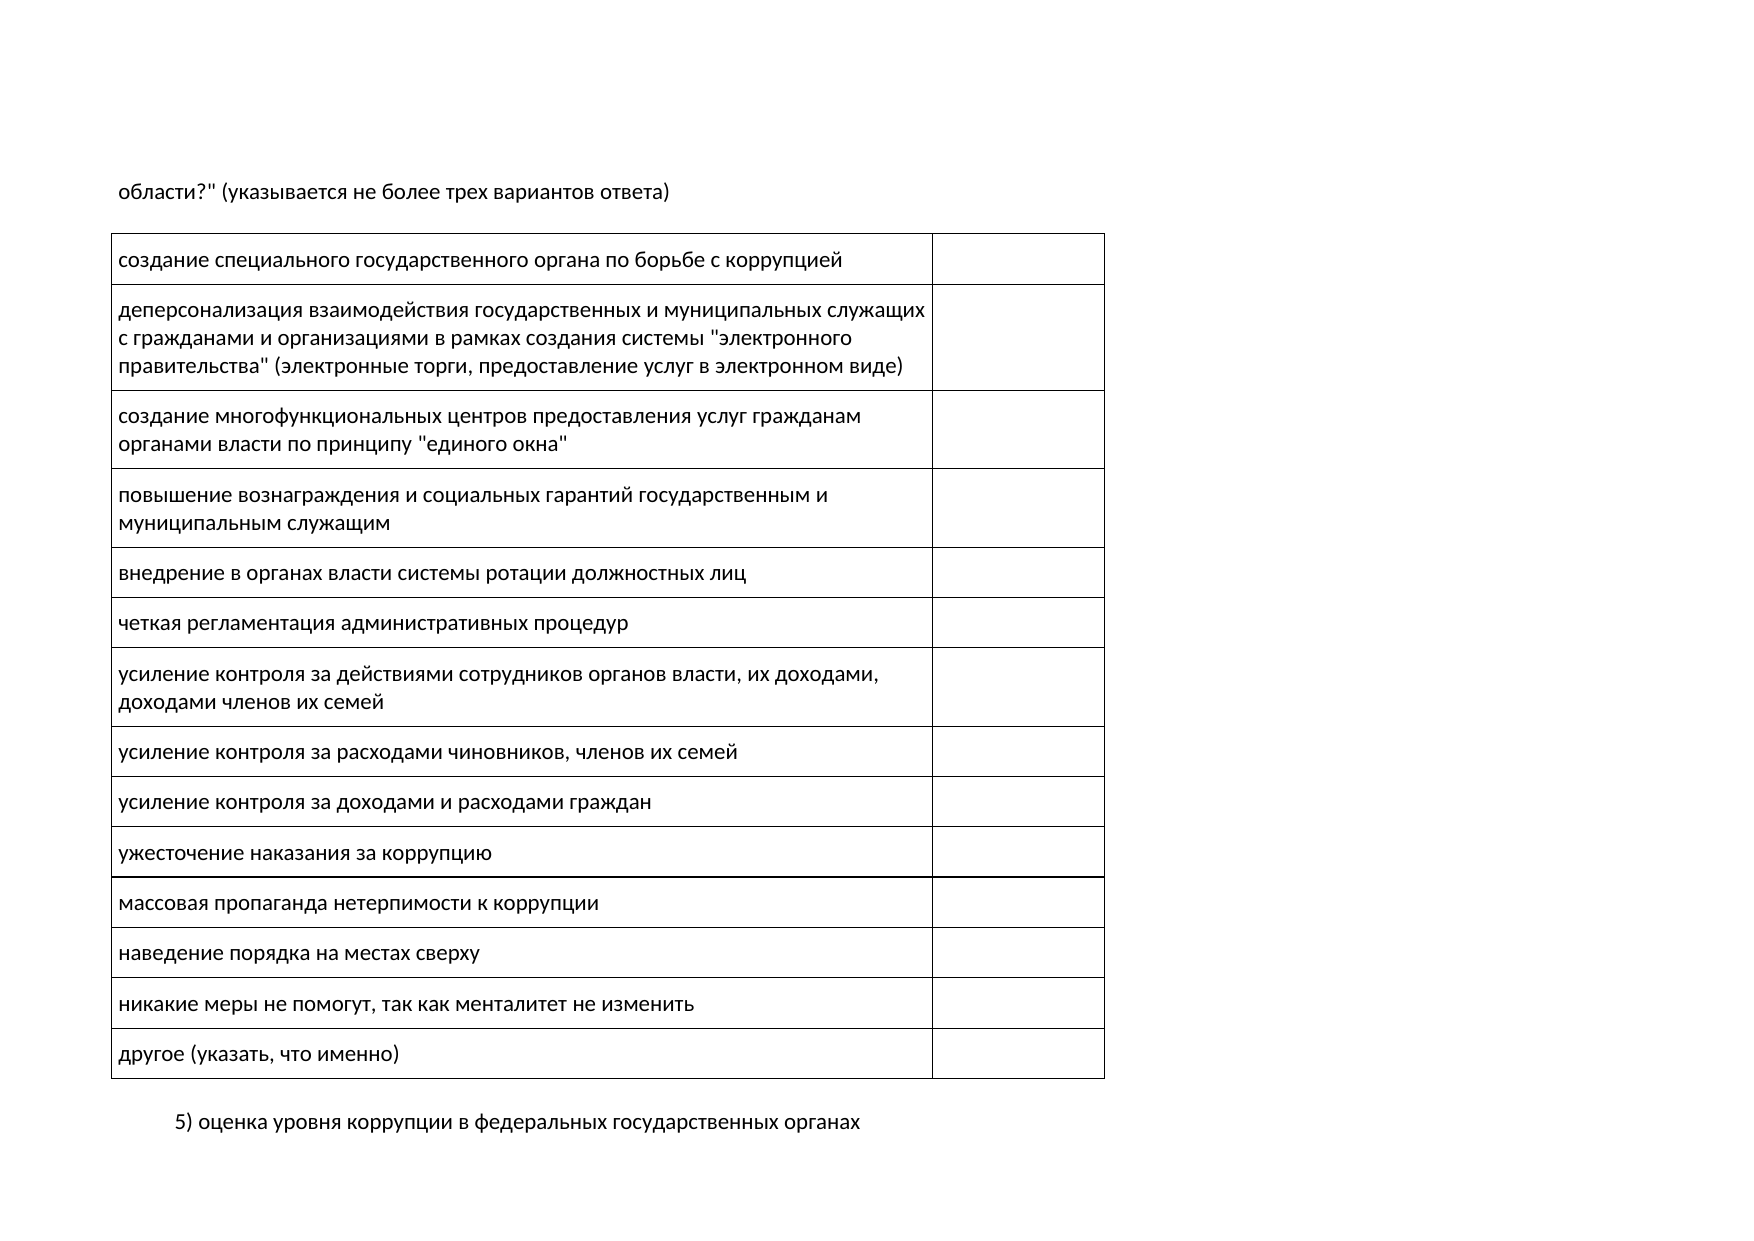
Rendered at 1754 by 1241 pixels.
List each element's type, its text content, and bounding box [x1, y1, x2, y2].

table_cell создание многофункциональных центров предоставления услуг гражданам органами власти по принципу "единого окна" [112, 391, 932, 468]
table_cell ужесточение наказания за коррупцию [112, 827, 932, 876]
table_cell [933, 469, 1104, 547]
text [118, 177, 1636, 205]
table_cell [933, 978, 1104, 1027]
table_cell другое (указать, что именно) [112, 1029, 932, 1078]
table_cell [933, 548, 1104, 597]
table_header создание специального государственного органа по борьбе с коррупцией [112, 234, 932, 283]
table_cell [933, 391, 1104, 468]
table_cell усиление контроля за действиями сотрудников органов власти, их доходами, доходами членов их семей [112, 648, 932, 726]
table_cell [933, 598, 1104, 647]
table_cell массовая пропаганда нетерпимости к коррупции [112, 878, 932, 927]
table_cell деперсонализация взаимодействия государственных и муниципальных служащих с гражданами и организациями в рамках создания системы "электронного правительства" (электронные торги, предоставление услуг в электронном виде) [112, 285, 932, 390]
table_cell внедрение в органах власти системы ротации должностных лиц [112, 548, 932, 597]
table_cell четкая регламентация административных процедур [112, 598, 932, 647]
table_cell усиление контроля за расходами чиновников, членов их семей [112, 727, 932, 776]
table_cell усиление контроля за доходами и расходами граждан [112, 777, 932, 826]
table_cell [933, 827, 1104, 876]
table_cell наведение порядка на местах сверху [112, 928, 932, 977]
table_cell [933, 727, 1104, 776]
table_cell [933, 878, 1104, 927]
table_cell [933, 1029, 1104, 1078]
table_cell [933, 648, 1104, 726]
table_cell никакие меры не помогут, так как менталитет не изменить [112, 978, 932, 1027]
table_cell [933, 777, 1104, 826]
table_header [933, 234, 1104, 283]
table_cell [933, 928, 1104, 977]
text 5) оценка уровня коррупции в федеральных государственных органах [118, 1107, 1636, 1135]
table_cell повышение вознаграждения и социальных гарантий государственным и муниципальным служащим [112, 469, 932, 547]
table_cell [933, 285, 1104, 390]
